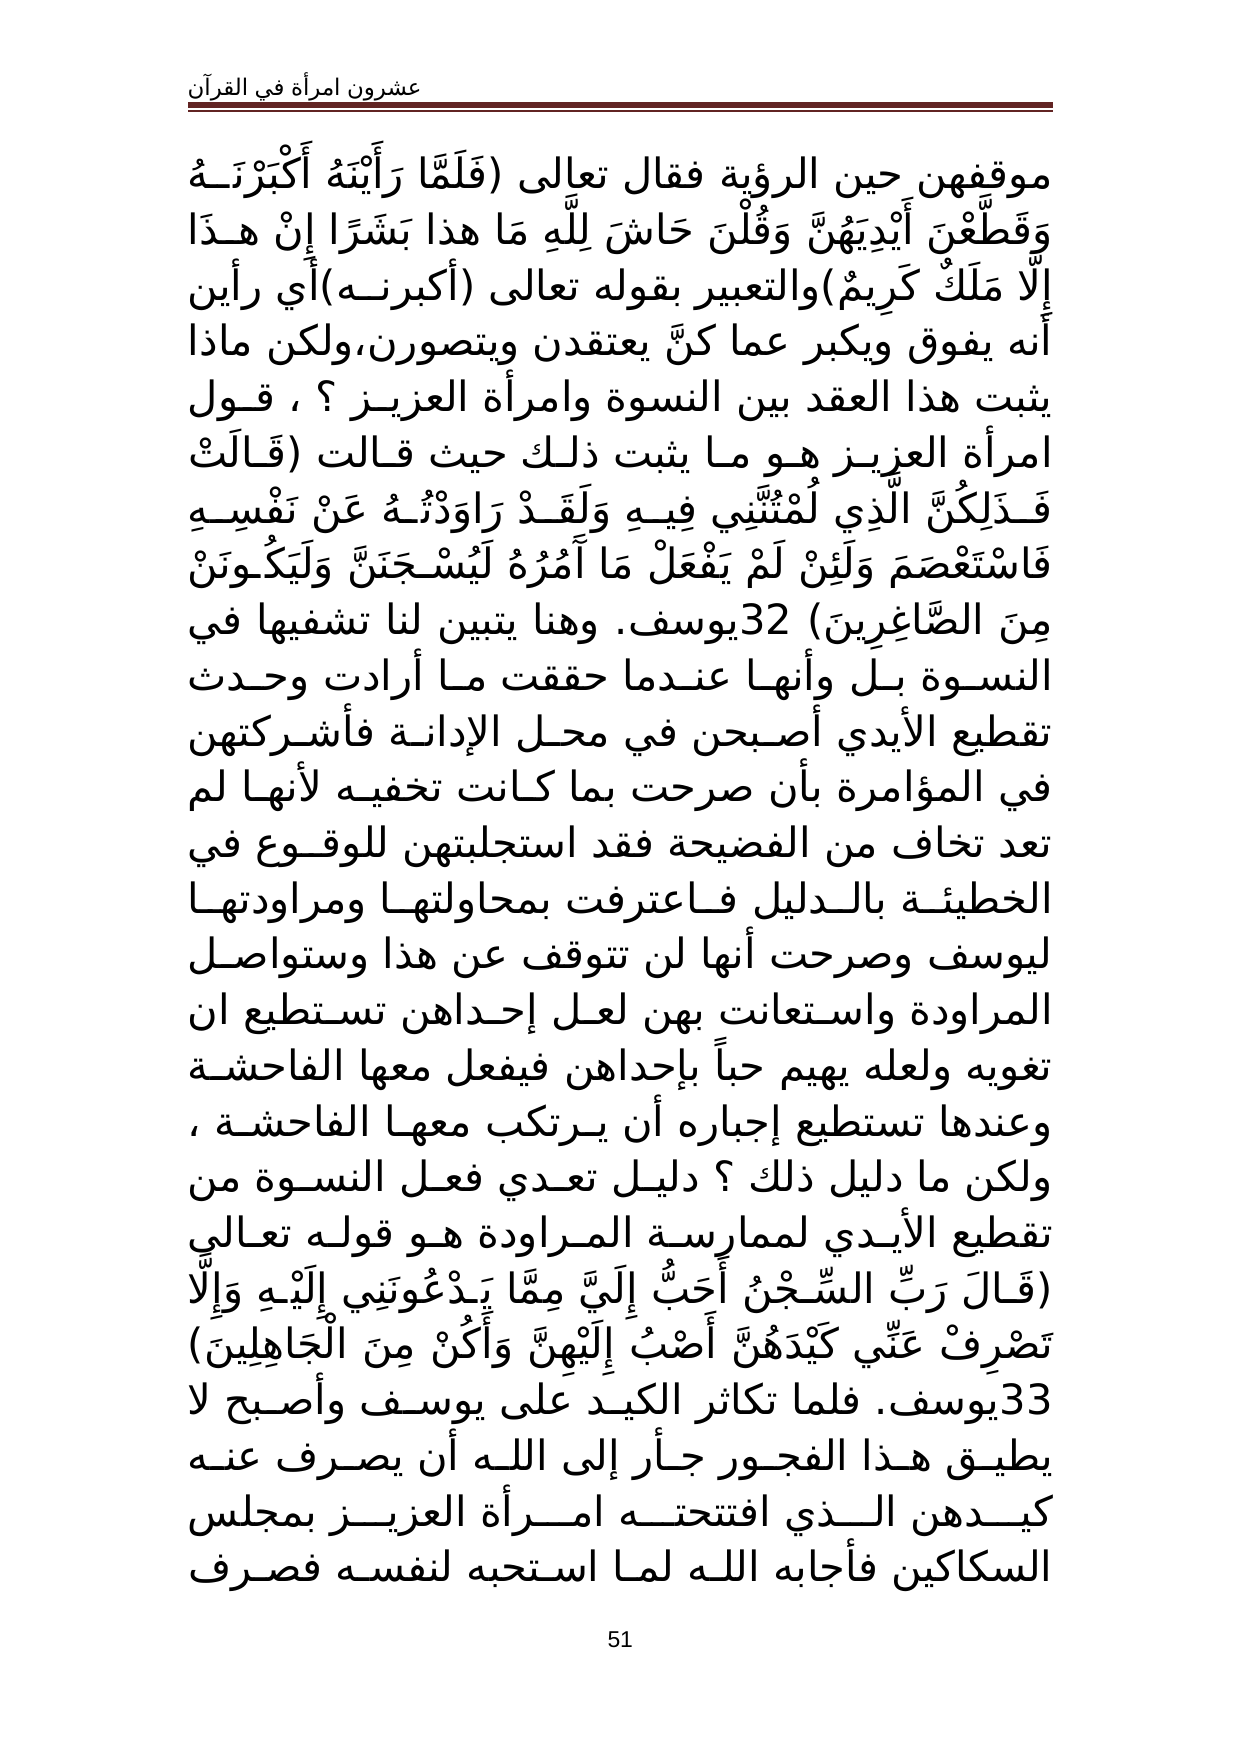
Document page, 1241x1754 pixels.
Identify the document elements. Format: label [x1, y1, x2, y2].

text [187, 150, 1053, 1592]
